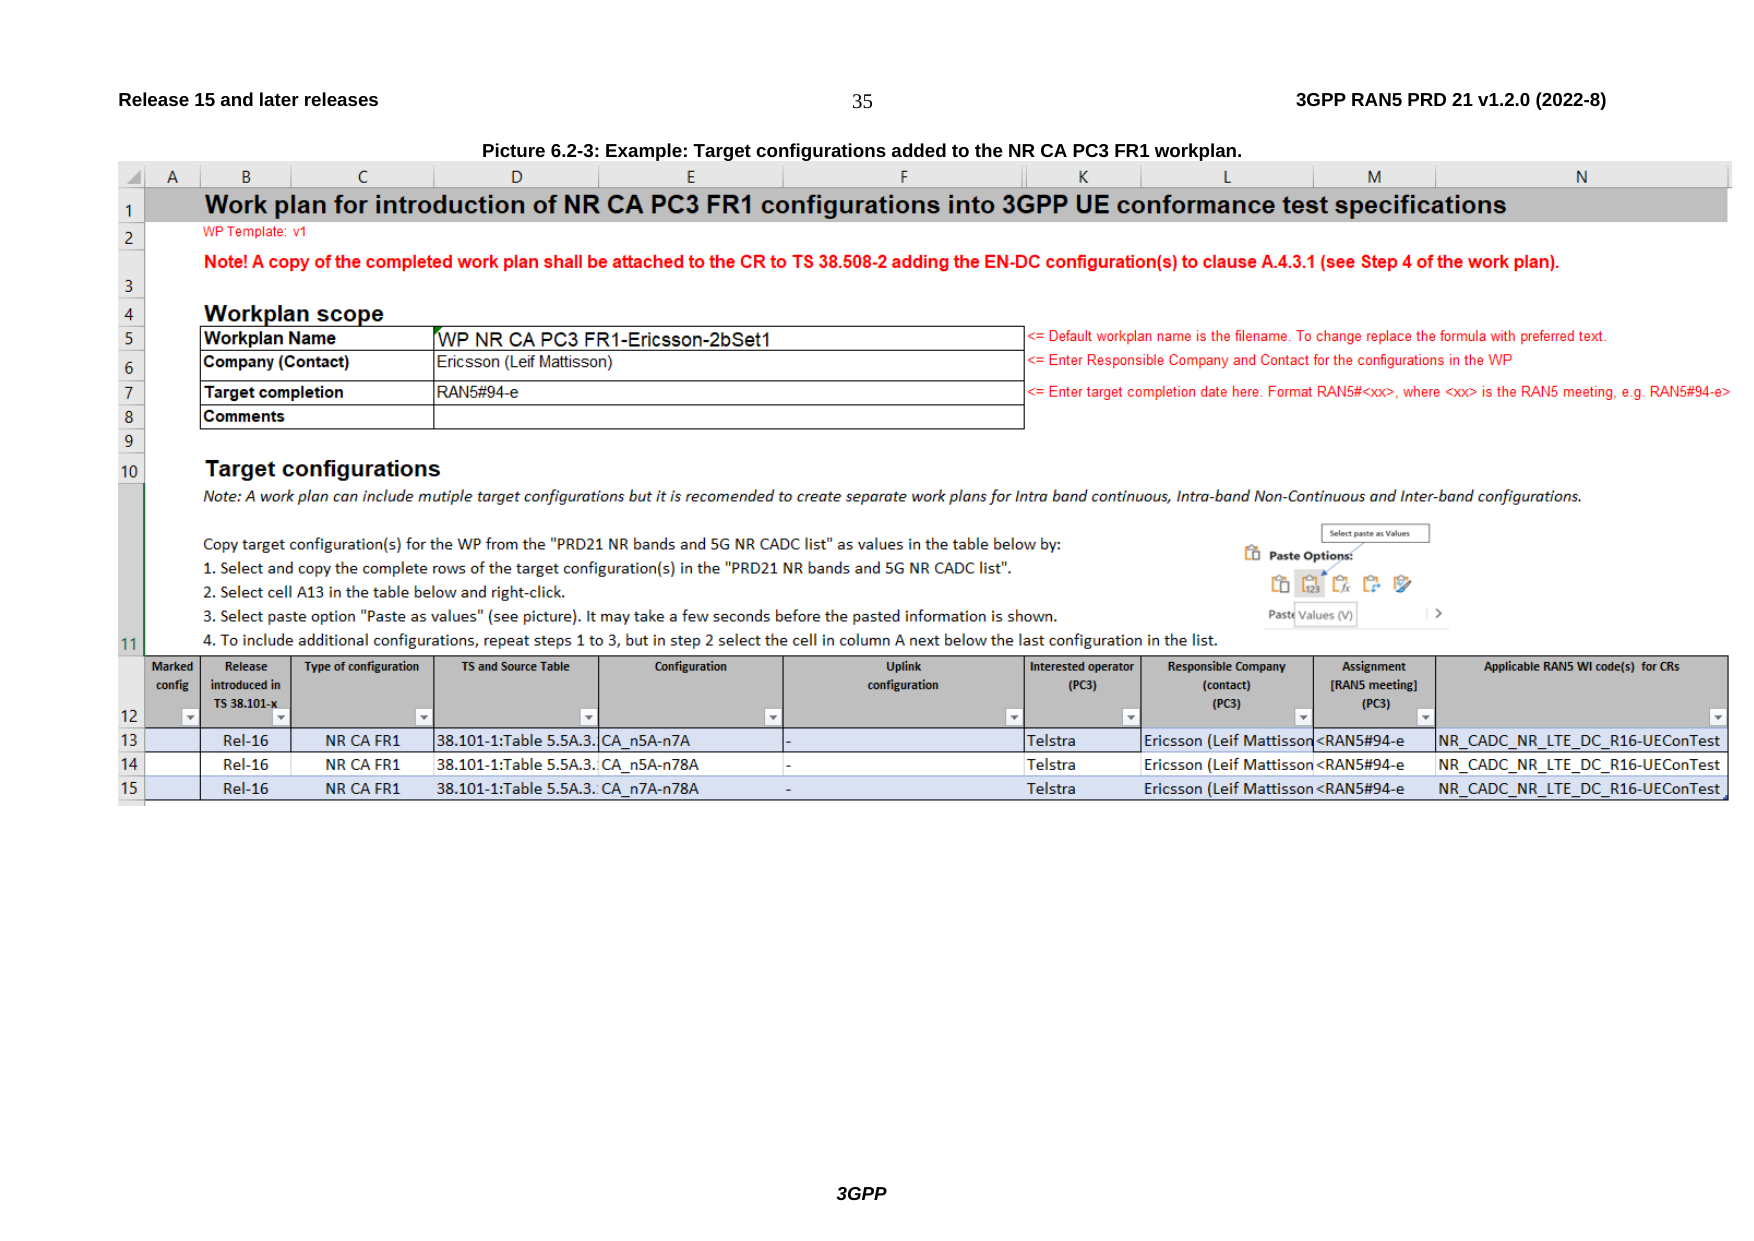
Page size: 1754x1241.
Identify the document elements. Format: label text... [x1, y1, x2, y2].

text Picture 6.2-3: Example: Target configurations added to the NR CA PC3 FR1 workplan. [118, 139, 1606, 161]
picture [118, 161, 1733, 806]
